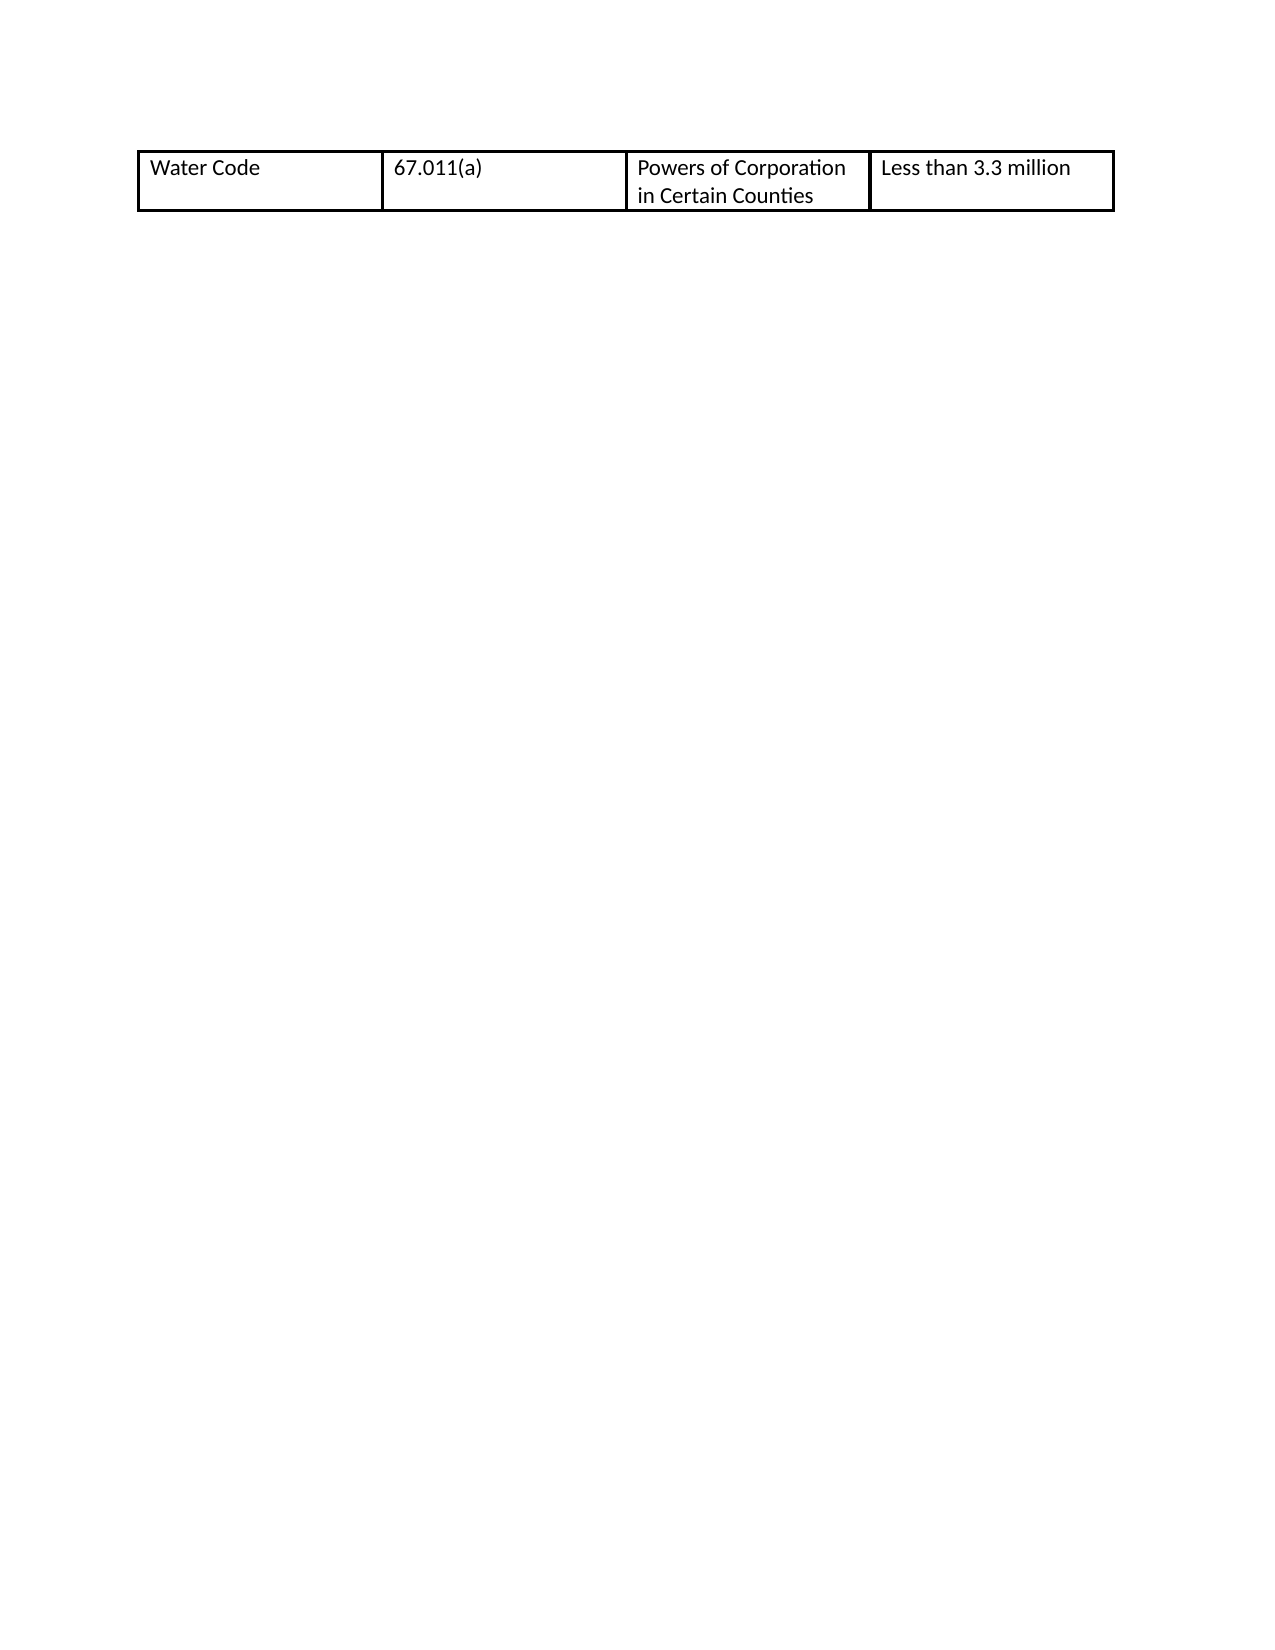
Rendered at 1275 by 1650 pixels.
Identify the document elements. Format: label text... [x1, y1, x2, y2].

table_cell Less than 3.3 million [872, 153, 1112, 209]
table_cell Powers of Corporation in Certain Counties [628, 153, 868, 209]
table_cell Water Code [140, 153, 381, 209]
table_cell 67.011(a) [384, 153, 625, 209]
